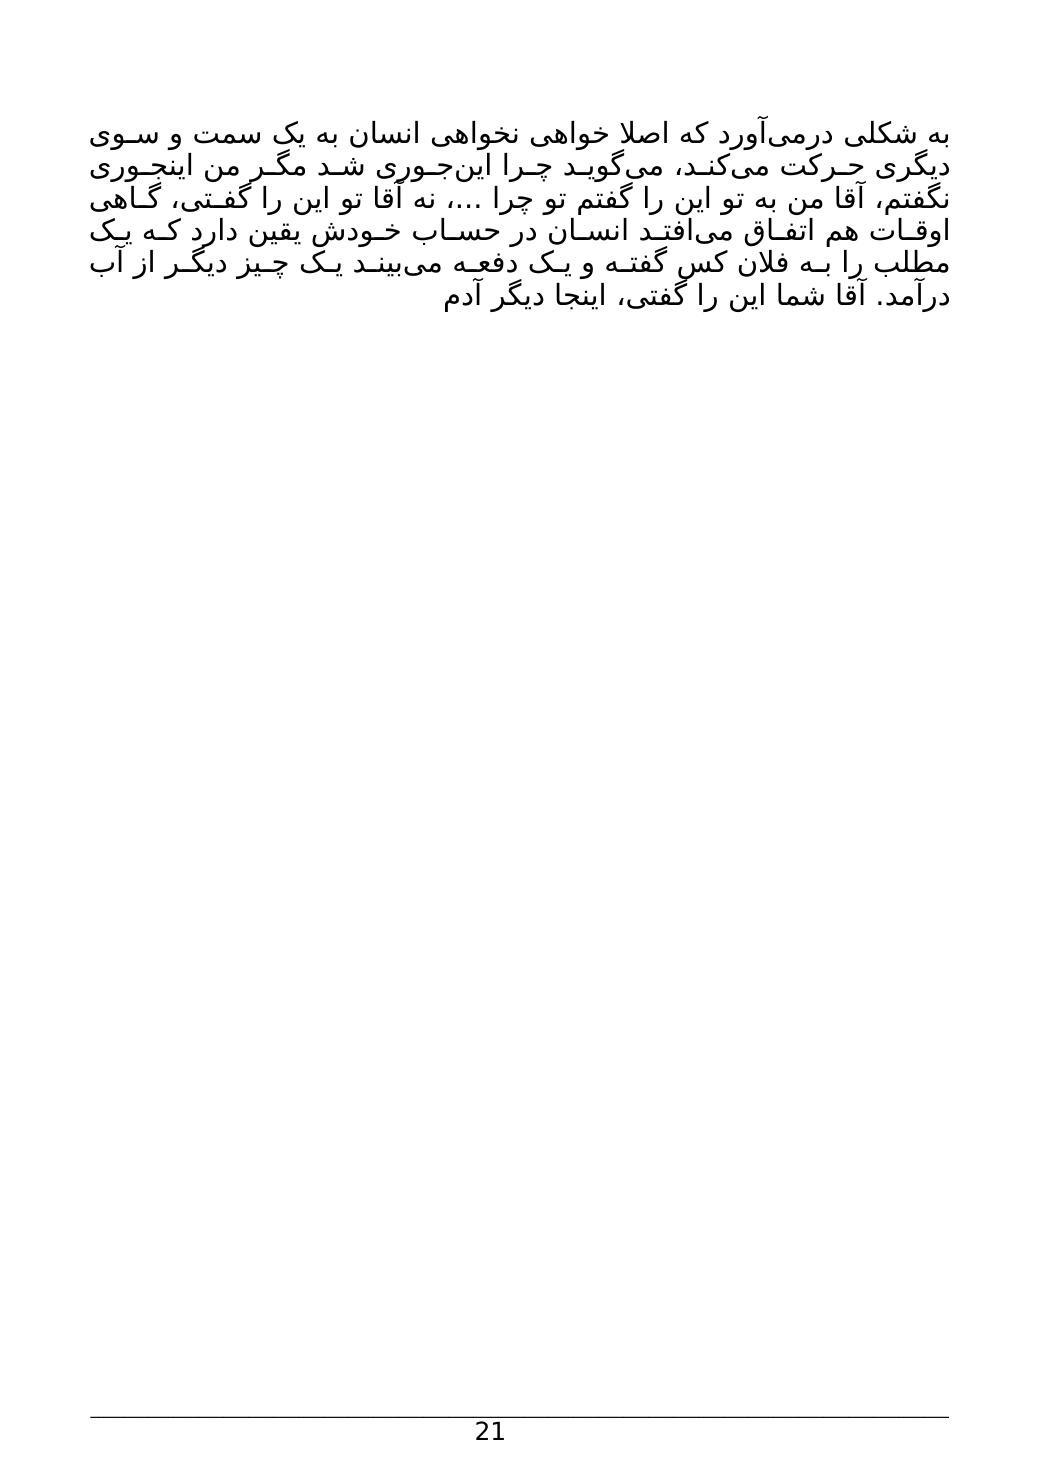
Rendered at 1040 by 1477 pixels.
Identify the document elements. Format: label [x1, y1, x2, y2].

text [89, 118, 951, 312]
